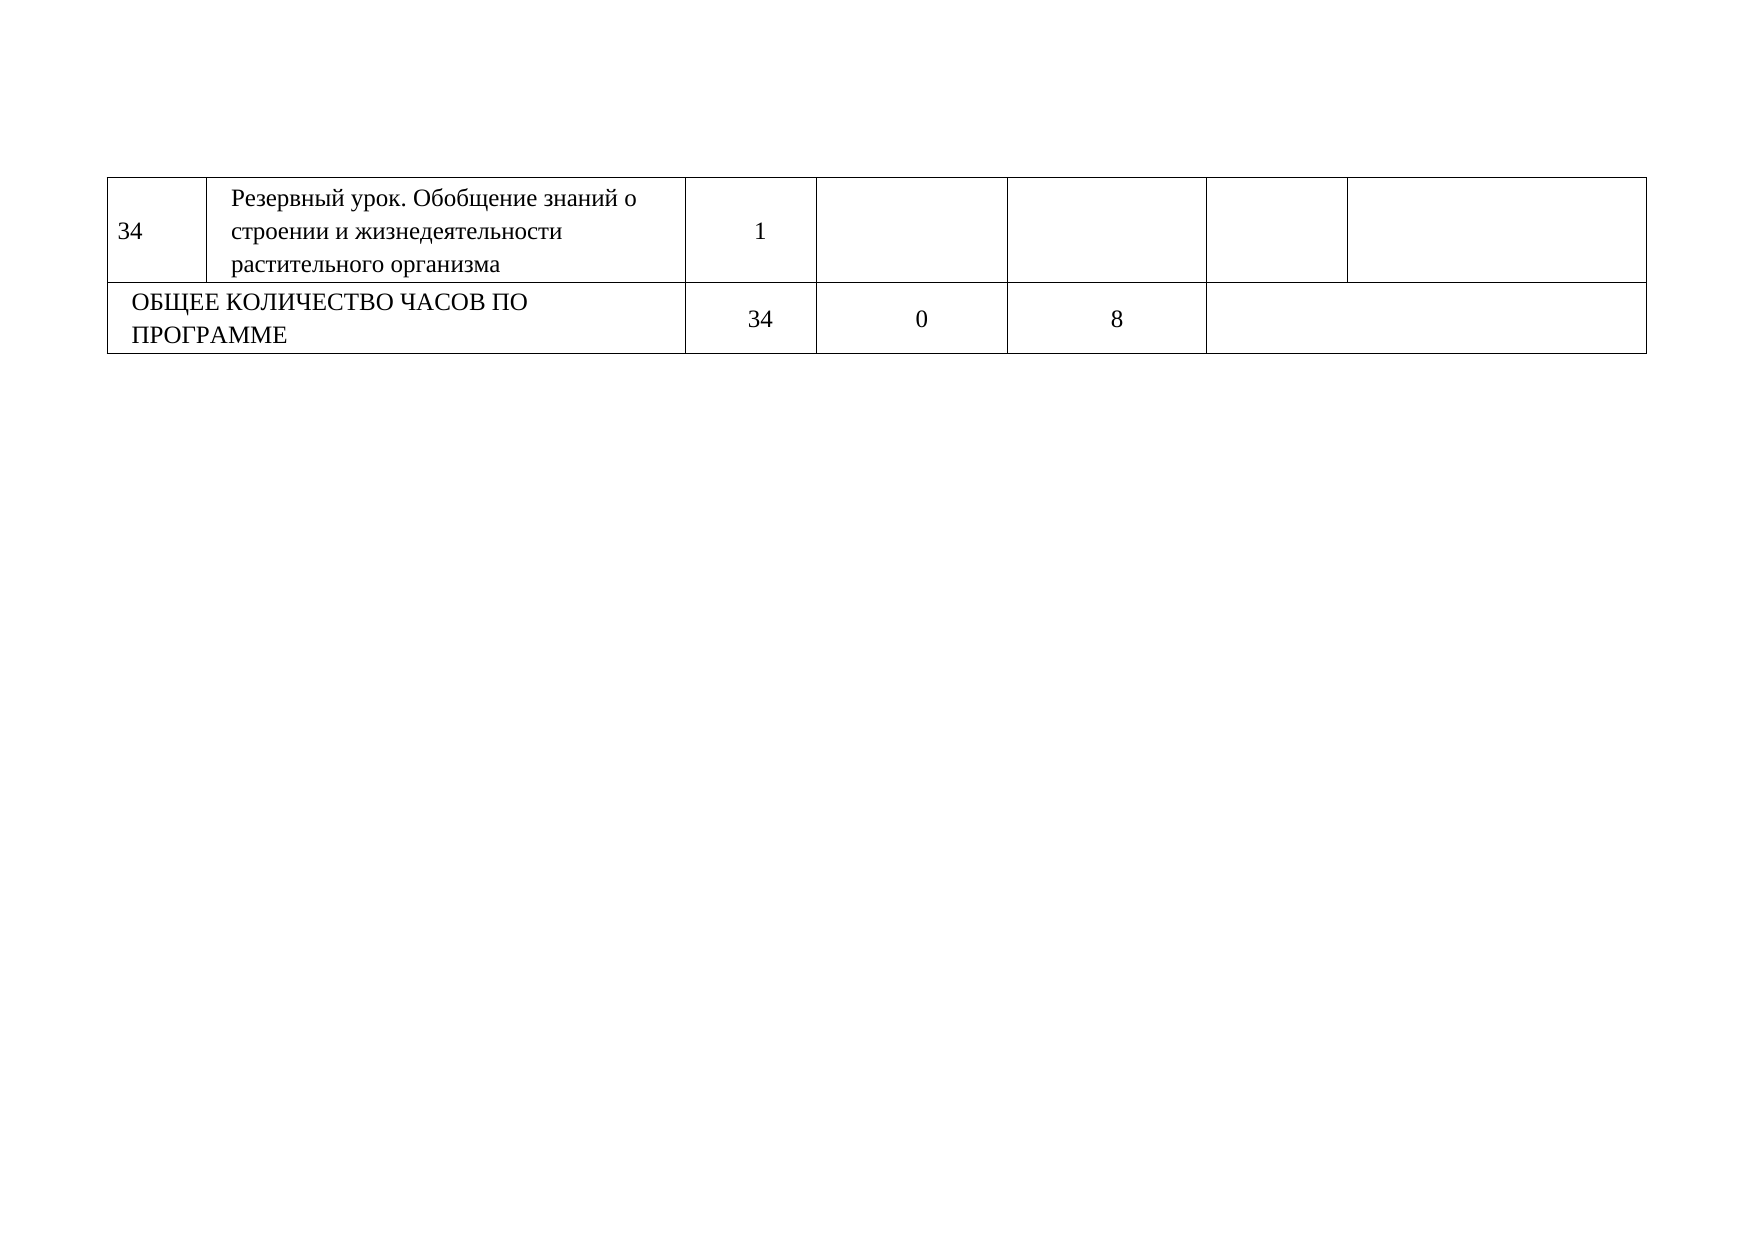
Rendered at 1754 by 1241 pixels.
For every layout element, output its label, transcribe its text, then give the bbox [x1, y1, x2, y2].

table_cell 34 [686, 283, 816, 353]
table_cell 34 [108, 178, 206, 282]
table_cell [1348, 178, 1646, 282]
table_cell [1008, 178, 1206, 282]
table_cell 1 [686, 178, 816, 282]
table_cell [817, 178, 1007, 282]
table_cell Резервный урок. Обобщение знаний о строении и жизнедеятельности растительного организма [207, 178, 685, 282]
table_cell [1207, 283, 1646, 353]
table_cell 0 [817, 283, 1007, 353]
table_cell [1207, 178, 1347, 282]
table_cell 8 [1008, 283, 1206, 353]
table_cell ОБЩЕЕ КОЛИЧЕСТВО ЧАСОВ ПО ПРОГРАММЕ [108, 283, 685, 353]
